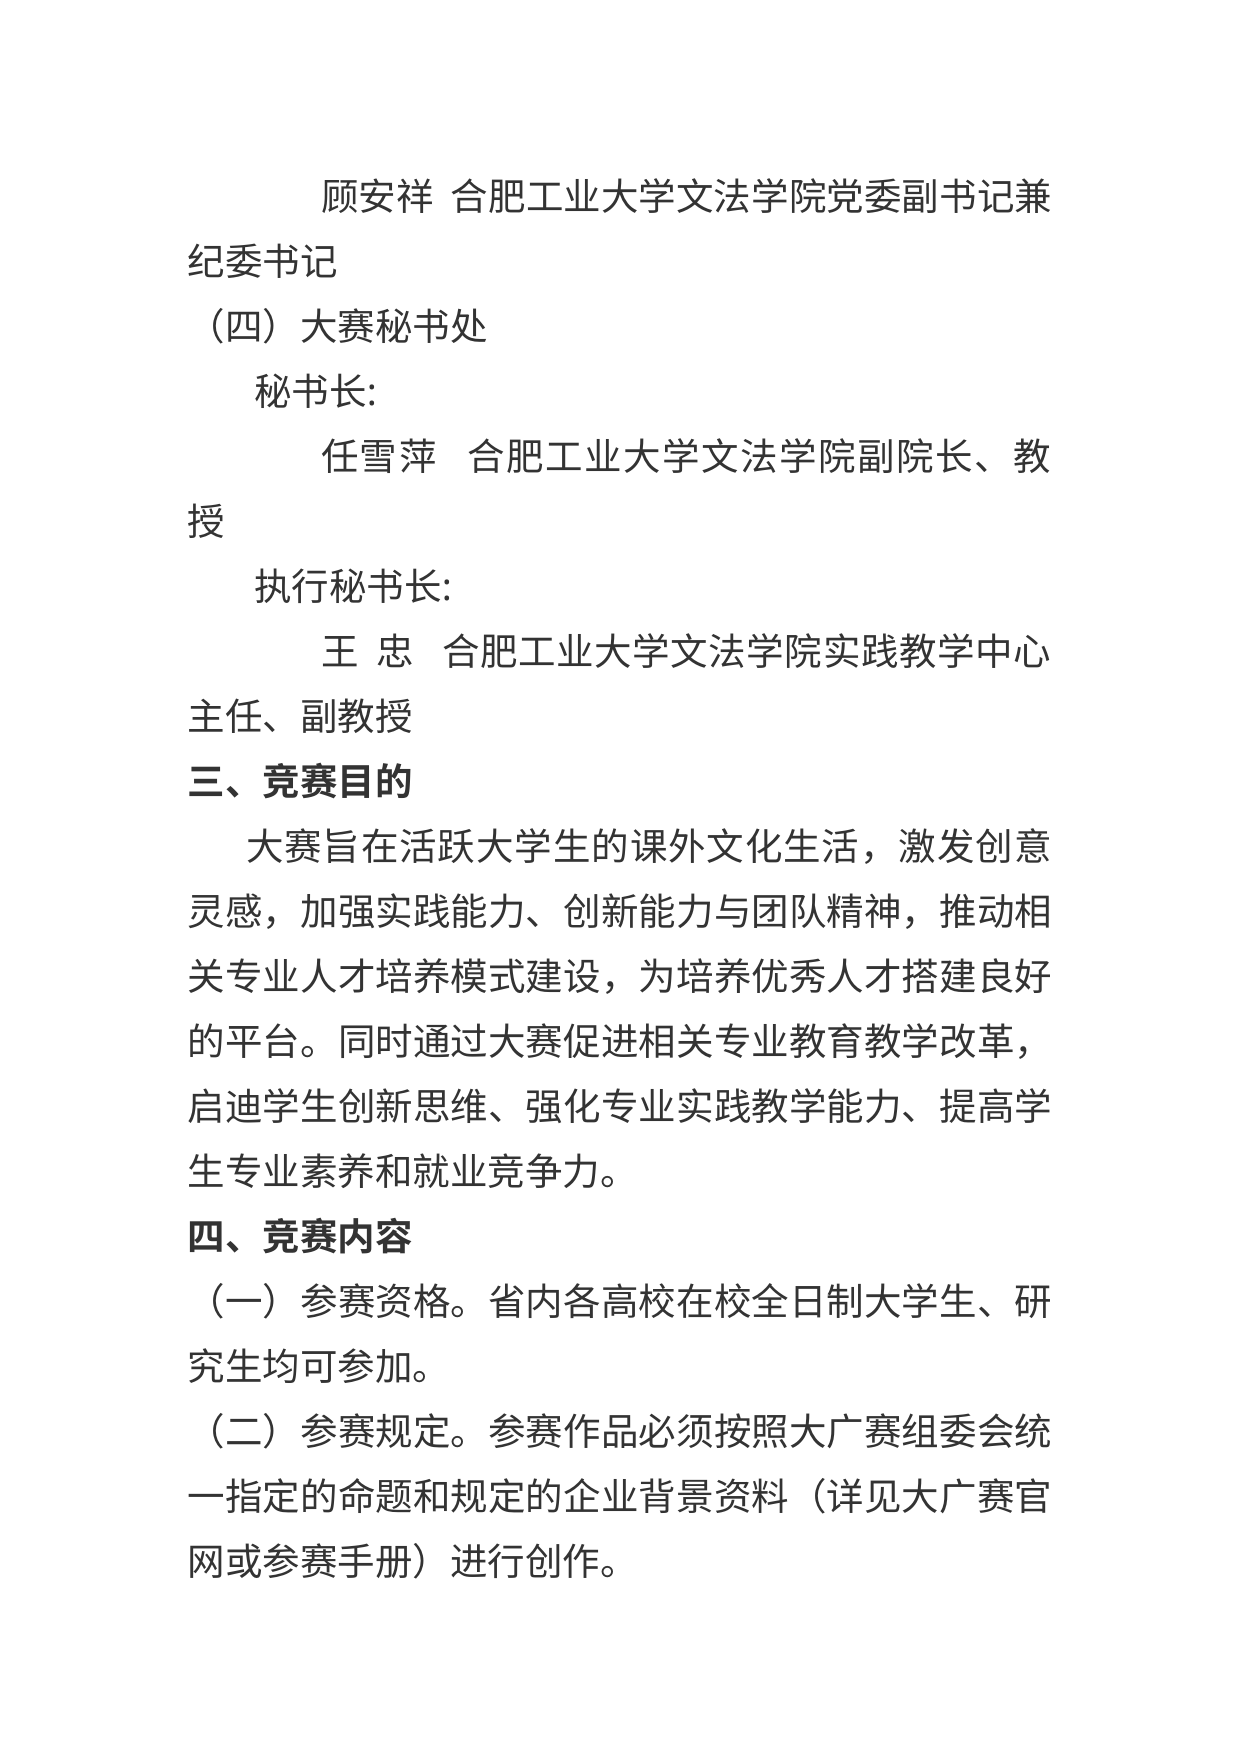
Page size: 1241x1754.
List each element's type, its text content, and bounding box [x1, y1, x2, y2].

text 执行秘书长: [187, 552, 1053, 617]
text 王 忠 合肥工业大学文法学院实践教学中心主任、副教授 [187, 617, 1053, 747]
text 四、竞赛内容 [187, 1202, 1053, 1267]
text （一）参赛资格。省内各高校在校全日制大学生、研究生均可参加。 [187, 1267, 1053, 1397]
text 任雪萍 合肥工业大学文法学院副院长、教授 [187, 422, 1053, 552]
text 大赛旨在活跃大学生的课外文化生活，激发创意灵感，加强实践能力、创新能力与团队精神，推动相关专业人才培养模式建设，为培养优秀人才搭建良好的平台。同时通过大赛促进相关专业教育教学改革，启迪学生创新思维、强化专业实践教学能力、提高学生专业素养和就业竞争力。 [187, 812, 1053, 1202]
text （四）大赛秘书处 [187, 292, 1053, 357]
text 顾安祥 合肥工业大学文法学院党委副书记兼纪委书记 [187, 162, 1053, 292]
text 秘书长: [187, 357, 1053, 422]
text （二）参赛规定。参赛作品必须按照大广赛组委会统一指定的命题和规定的企业背景资料（详见大广赛官网或参赛手册）进行创作。 [187, 1397, 1053, 1592]
text 三、竞赛目的 [187, 747, 1053, 812]
